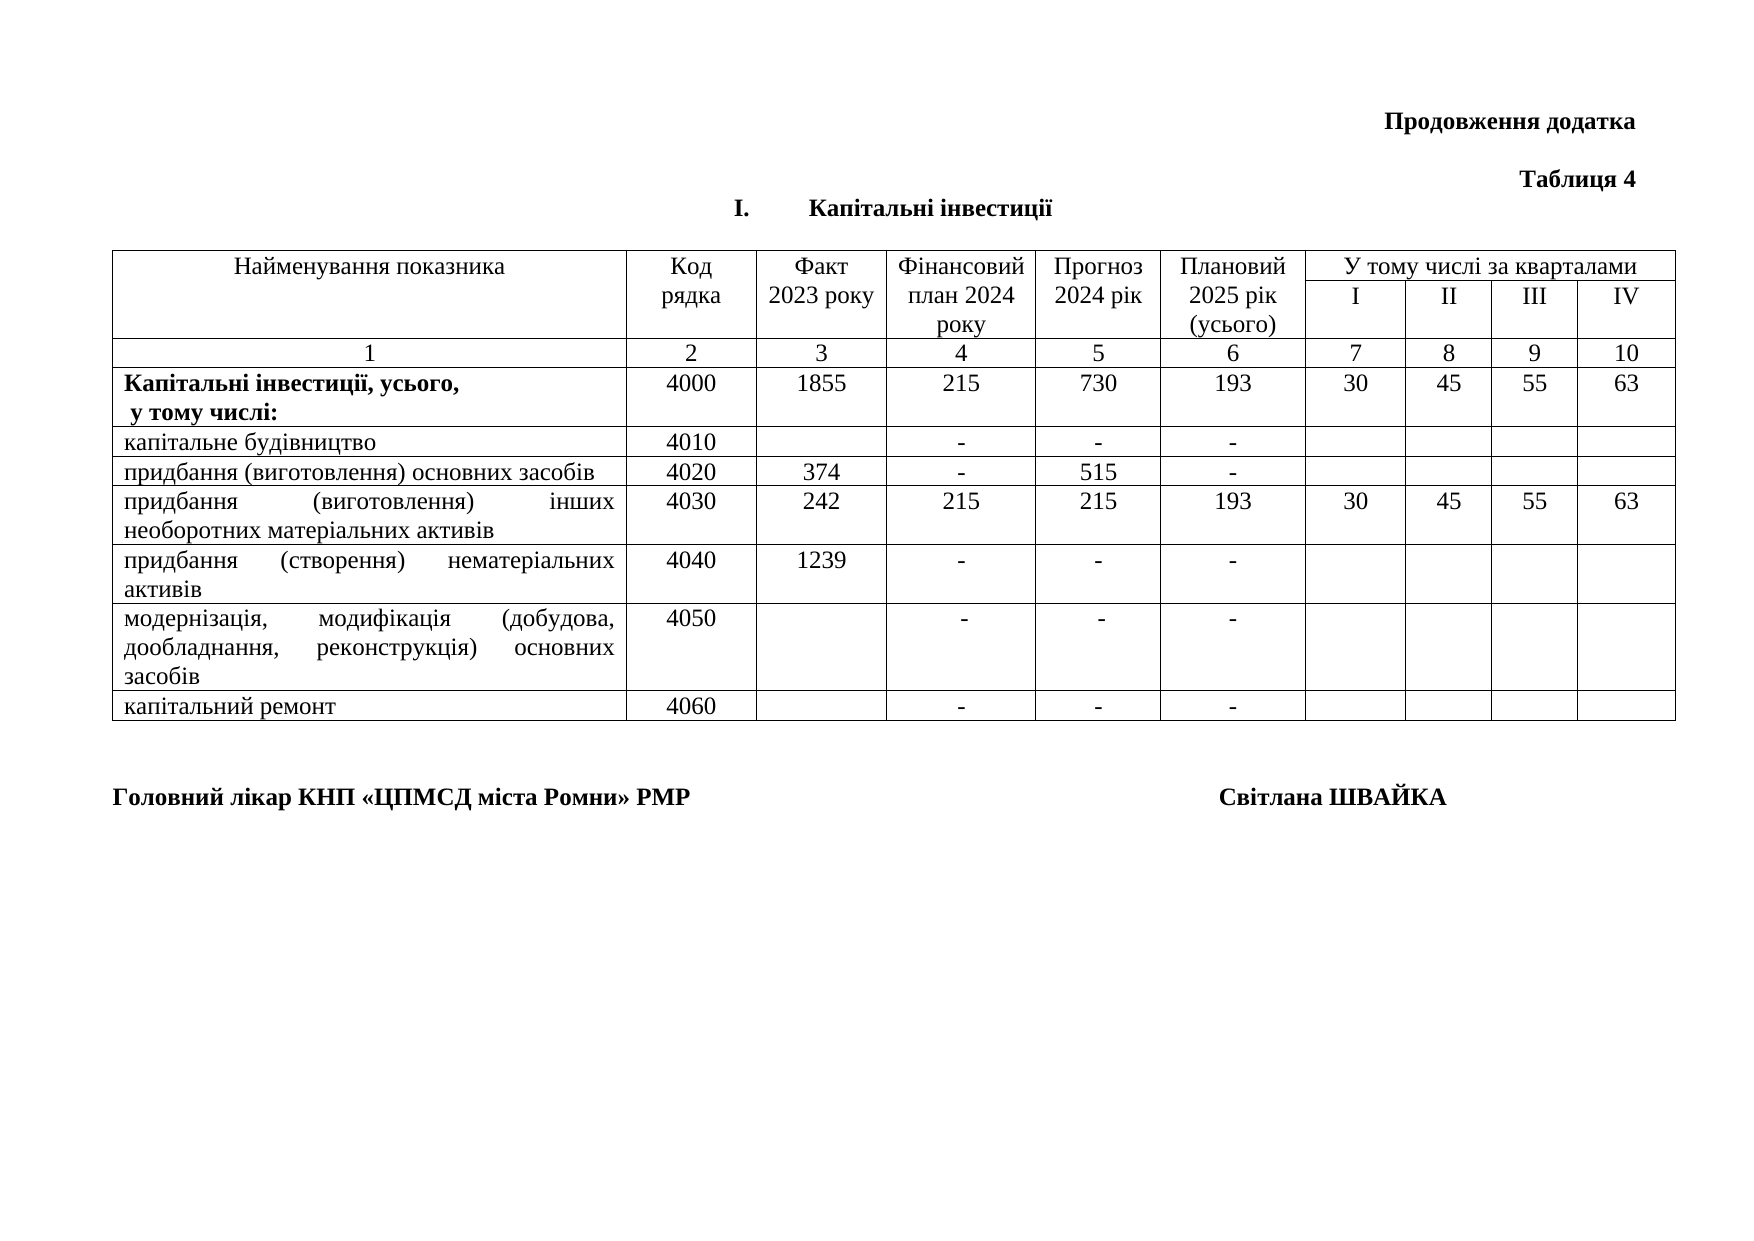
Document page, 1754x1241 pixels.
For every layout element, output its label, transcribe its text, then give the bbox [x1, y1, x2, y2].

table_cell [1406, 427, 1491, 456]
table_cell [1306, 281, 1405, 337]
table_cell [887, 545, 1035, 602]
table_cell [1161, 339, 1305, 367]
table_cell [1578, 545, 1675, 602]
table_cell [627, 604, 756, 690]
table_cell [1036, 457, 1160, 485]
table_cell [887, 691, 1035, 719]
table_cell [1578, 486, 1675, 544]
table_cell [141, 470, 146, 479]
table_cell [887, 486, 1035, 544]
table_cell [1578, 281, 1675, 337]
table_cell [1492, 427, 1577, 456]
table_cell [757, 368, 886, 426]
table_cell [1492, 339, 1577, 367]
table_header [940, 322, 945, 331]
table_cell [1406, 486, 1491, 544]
text Таблиця 4 [112, 164, 1636, 193]
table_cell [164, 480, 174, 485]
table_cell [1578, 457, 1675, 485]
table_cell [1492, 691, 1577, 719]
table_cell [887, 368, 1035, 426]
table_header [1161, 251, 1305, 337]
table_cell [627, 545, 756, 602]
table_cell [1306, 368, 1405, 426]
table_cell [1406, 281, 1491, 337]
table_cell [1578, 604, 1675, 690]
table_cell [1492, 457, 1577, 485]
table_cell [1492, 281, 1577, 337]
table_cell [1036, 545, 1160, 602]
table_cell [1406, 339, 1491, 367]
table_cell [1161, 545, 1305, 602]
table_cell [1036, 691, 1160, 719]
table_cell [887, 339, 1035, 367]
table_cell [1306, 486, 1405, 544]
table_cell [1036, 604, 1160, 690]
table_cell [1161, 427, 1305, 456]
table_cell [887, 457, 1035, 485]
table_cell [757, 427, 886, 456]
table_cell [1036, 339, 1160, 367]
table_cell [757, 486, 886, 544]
text Головний лікар КНП «ЦПМСД міста Ромни» РМР Світлана ШВАЙКА [112, 782, 1636, 810]
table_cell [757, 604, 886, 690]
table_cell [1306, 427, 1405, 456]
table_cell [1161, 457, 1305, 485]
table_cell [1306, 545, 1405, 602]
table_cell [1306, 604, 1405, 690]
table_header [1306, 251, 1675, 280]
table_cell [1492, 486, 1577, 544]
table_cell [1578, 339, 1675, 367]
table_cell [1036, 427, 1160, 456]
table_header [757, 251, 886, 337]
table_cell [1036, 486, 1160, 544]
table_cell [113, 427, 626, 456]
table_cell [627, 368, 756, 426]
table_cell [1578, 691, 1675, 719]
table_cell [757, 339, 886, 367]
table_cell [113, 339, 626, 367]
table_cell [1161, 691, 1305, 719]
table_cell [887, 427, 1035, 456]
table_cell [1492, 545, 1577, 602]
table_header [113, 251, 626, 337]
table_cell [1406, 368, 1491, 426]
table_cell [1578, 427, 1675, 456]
text Продовження додатка [112, 106, 1636, 135]
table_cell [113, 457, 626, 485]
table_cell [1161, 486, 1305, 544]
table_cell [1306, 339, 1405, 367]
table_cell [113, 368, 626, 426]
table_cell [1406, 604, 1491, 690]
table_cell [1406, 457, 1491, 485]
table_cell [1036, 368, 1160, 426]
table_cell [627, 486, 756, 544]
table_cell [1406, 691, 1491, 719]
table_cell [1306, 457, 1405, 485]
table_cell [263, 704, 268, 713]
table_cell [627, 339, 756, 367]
list Капітальні інвестиції [150, 193, 1636, 221]
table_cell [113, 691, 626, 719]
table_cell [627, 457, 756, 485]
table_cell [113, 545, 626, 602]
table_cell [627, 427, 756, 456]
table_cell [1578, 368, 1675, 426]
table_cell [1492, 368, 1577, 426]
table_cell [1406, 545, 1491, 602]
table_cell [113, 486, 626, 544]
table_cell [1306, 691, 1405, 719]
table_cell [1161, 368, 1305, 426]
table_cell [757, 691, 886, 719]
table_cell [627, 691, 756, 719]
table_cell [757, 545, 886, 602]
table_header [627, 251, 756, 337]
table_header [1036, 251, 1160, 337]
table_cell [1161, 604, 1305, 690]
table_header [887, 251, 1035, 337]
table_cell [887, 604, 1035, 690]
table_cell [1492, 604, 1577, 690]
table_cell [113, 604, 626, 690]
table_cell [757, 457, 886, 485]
